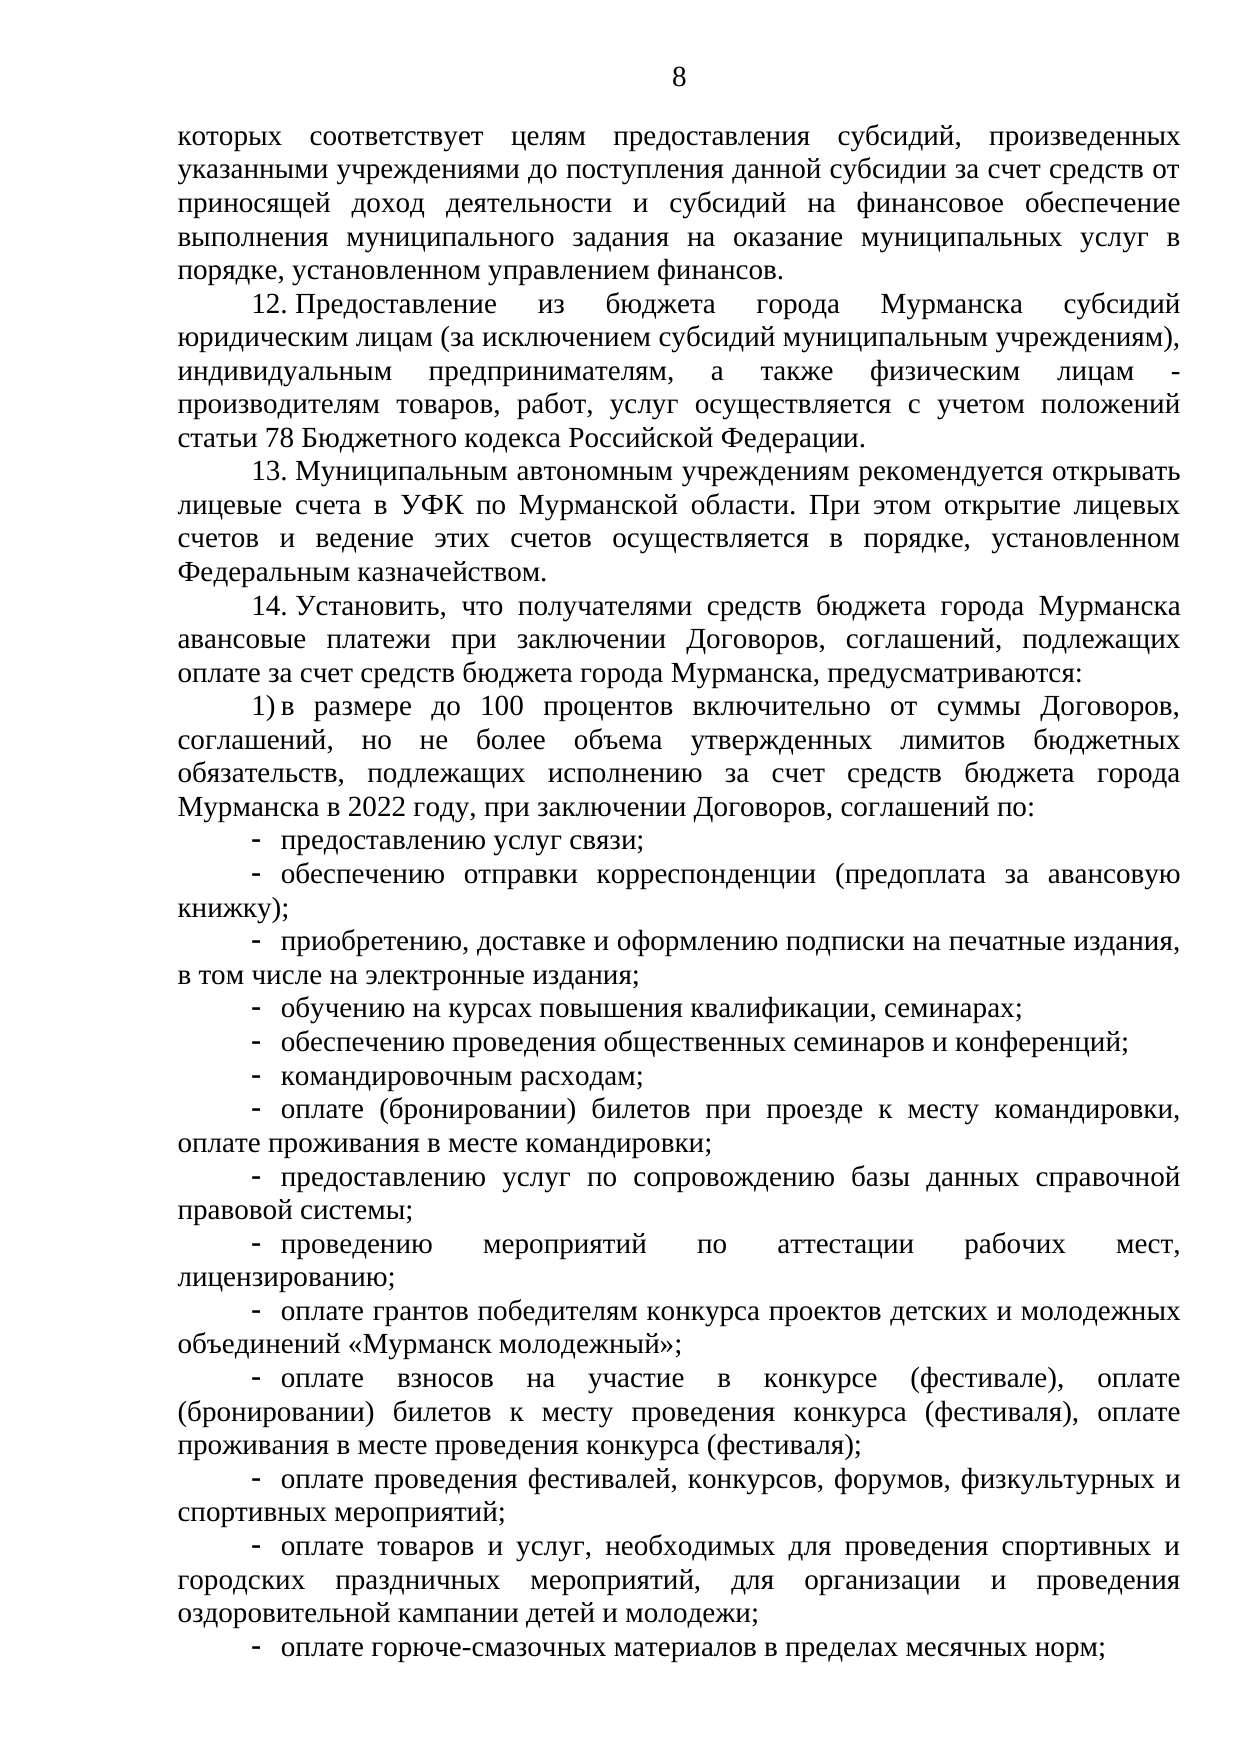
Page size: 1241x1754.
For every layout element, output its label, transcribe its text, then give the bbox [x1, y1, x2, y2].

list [177, 118, 1181, 286]
list оплате товаров и услуг, необходимых для проведения спортивных и городских праздничных мероприятий, для организации и проведения оздоровительной кампании детей и молодежи; [177, 1528, 1181, 1629]
text 13. Муниципальным автономным учреждениям рекомендуется открывать лицевые счета в УФК по Мурманской области. При этом открытие лицевых счетов и ведение этих счетов осуществляется в порядке, установленном Федеральным казначейством. [177, 453, 1181, 588]
list оплате горюче-смазочных материалов в пределах месячных норм; [177, 1629, 1181, 1662]
text 12. Предоставление из бюджета города Мурманска субсидий юридическим лицам (за исключением субсидий муниципальным учреждениям), индивидуальным предпринимателям, а также физическим лицам - производителям товаров, работ, услуг осуществляется с учетом положений статьи 78 Бюджетного кодекса Российской Федерации. [177, 286, 1181, 453]
list в размере до 100 процентов включительно от суммы Договоров, соглашений, но не более объема утвержденных лимитов бюджетных обязательств, подлежащих исполнению за счет средств бюджета города Мурманска в 2022 году, при заключении Договоров, соглашений по: [177, 688, 1181, 822]
list проведению мероприятий по аттестации рабочих мест, лицензированию; [177, 1226, 1181, 1293]
list предоставлению услуг связи; [177, 822, 1181, 856]
list обеспечению проведения общественных семинаров и конференций; [177, 1024, 1181, 1058]
list приобретению, доставке и оформлению подписки на печатные издания, в том числе на электронные издания; [177, 923, 1181, 991]
text 14. Установить, что получателями средств бюджета города Мурманска авансовые платежи при заключении Договоров, соглашений, подлежащих оплате за счет средств бюджета города Мурманска, предусматриваются: [177, 588, 1181, 688]
list оплате проведения фестивалей, конкурсов, форумов, физкультурных и спортивных мероприятий; [177, 1461, 1181, 1528]
list оплате взносов на участие в конкурсе (фестивале), оплате (бронировании) билетов к месту проведения конкурса (фестиваля), оплате проживания в месте проведения конкурса (фестиваля); [177, 1360, 1181, 1461]
list обеспечению отправки корреспонденции (предоплата за авансовую книжку); [177, 856, 1181, 923]
list оплате грантов победителям конкурса проектов детских и молодежных объединений «Мурманск молодежный»; [177, 1293, 1181, 1360]
list обучению на курсах повышения квалификации, семинарах; [177, 991, 1181, 1024]
list командировочным расходам; [177, 1058, 1181, 1091]
list оплате (бронировании) билетов при проезде к месту командировки, оплате проживания в месте командировки; [177, 1091, 1181, 1159]
list предоставлению услуг по сопровождению базы данных справочной правовой системы; [177, 1159, 1181, 1226]
